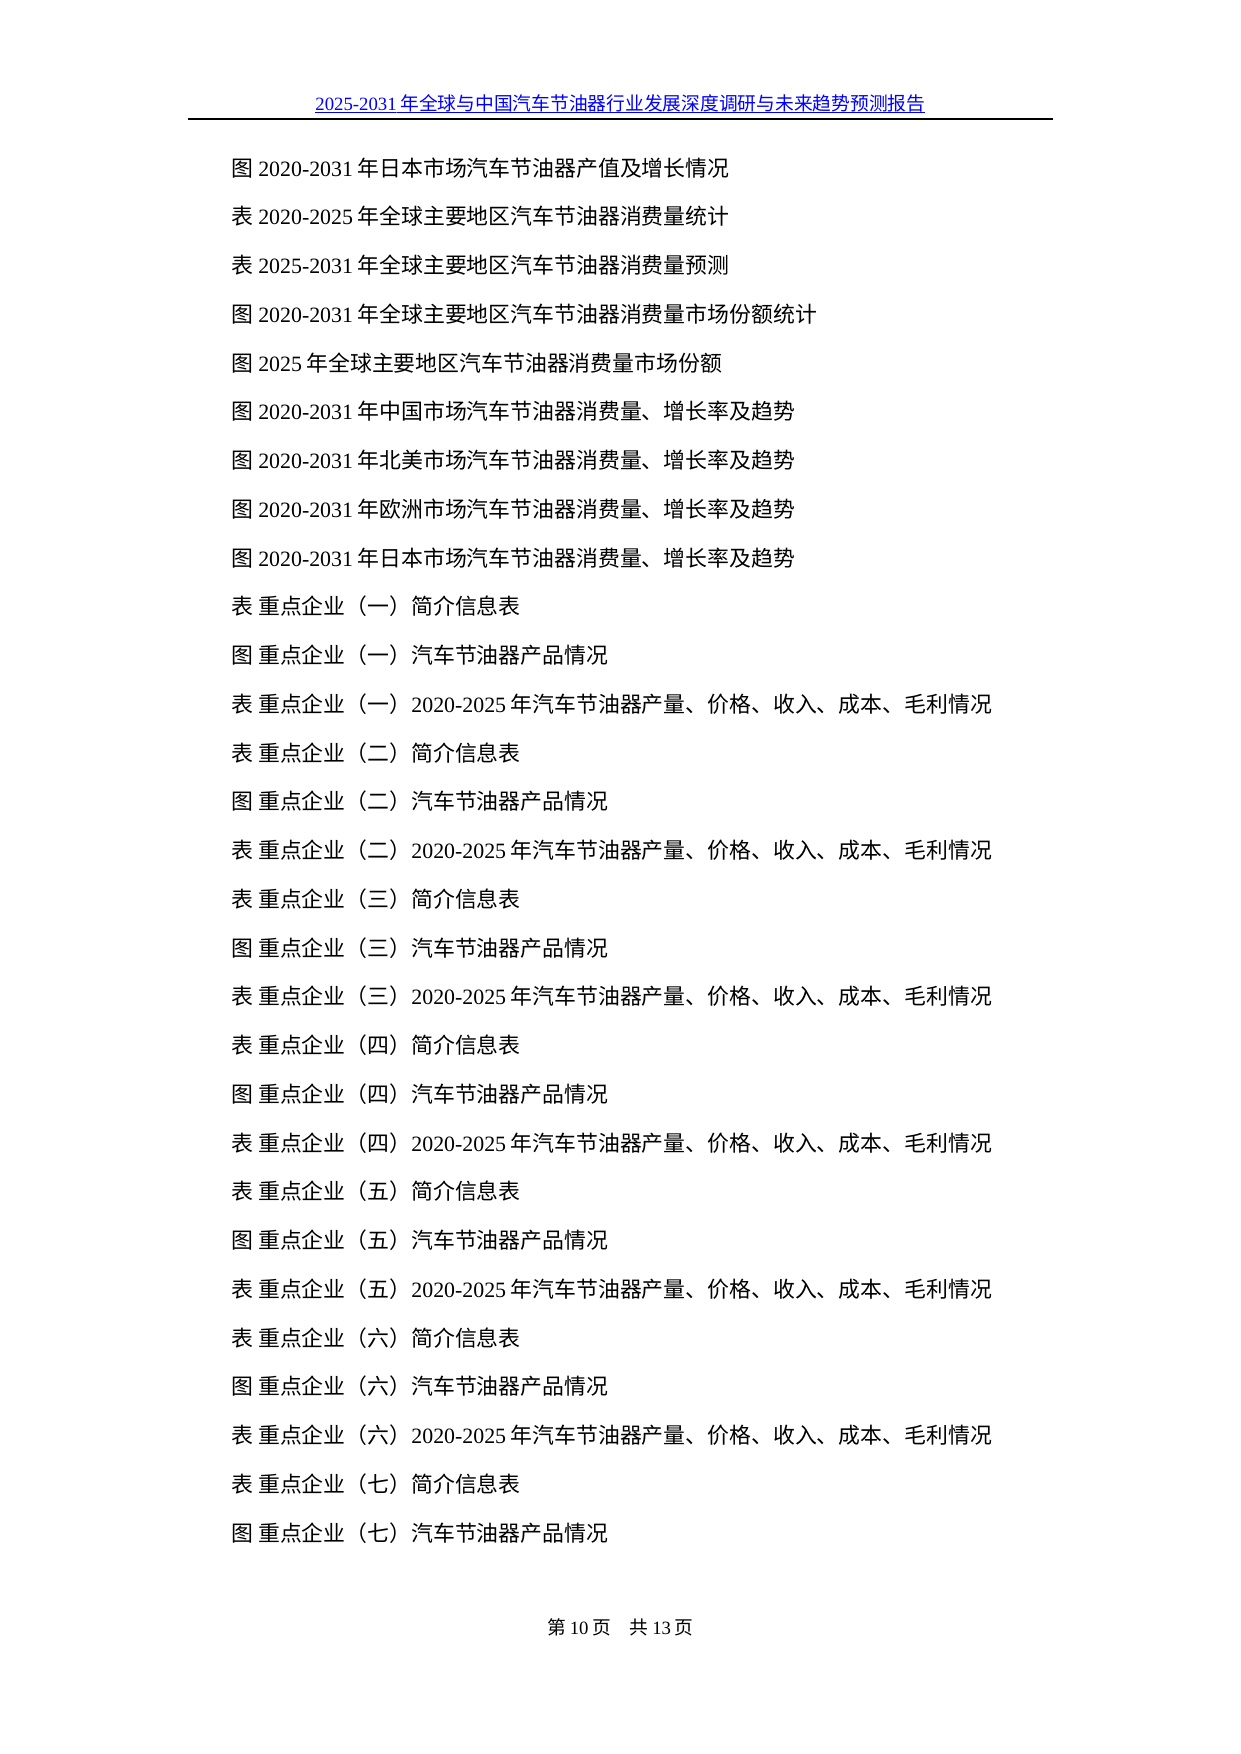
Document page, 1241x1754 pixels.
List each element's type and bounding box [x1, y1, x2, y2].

text [187, 150, 1053, 1548]
